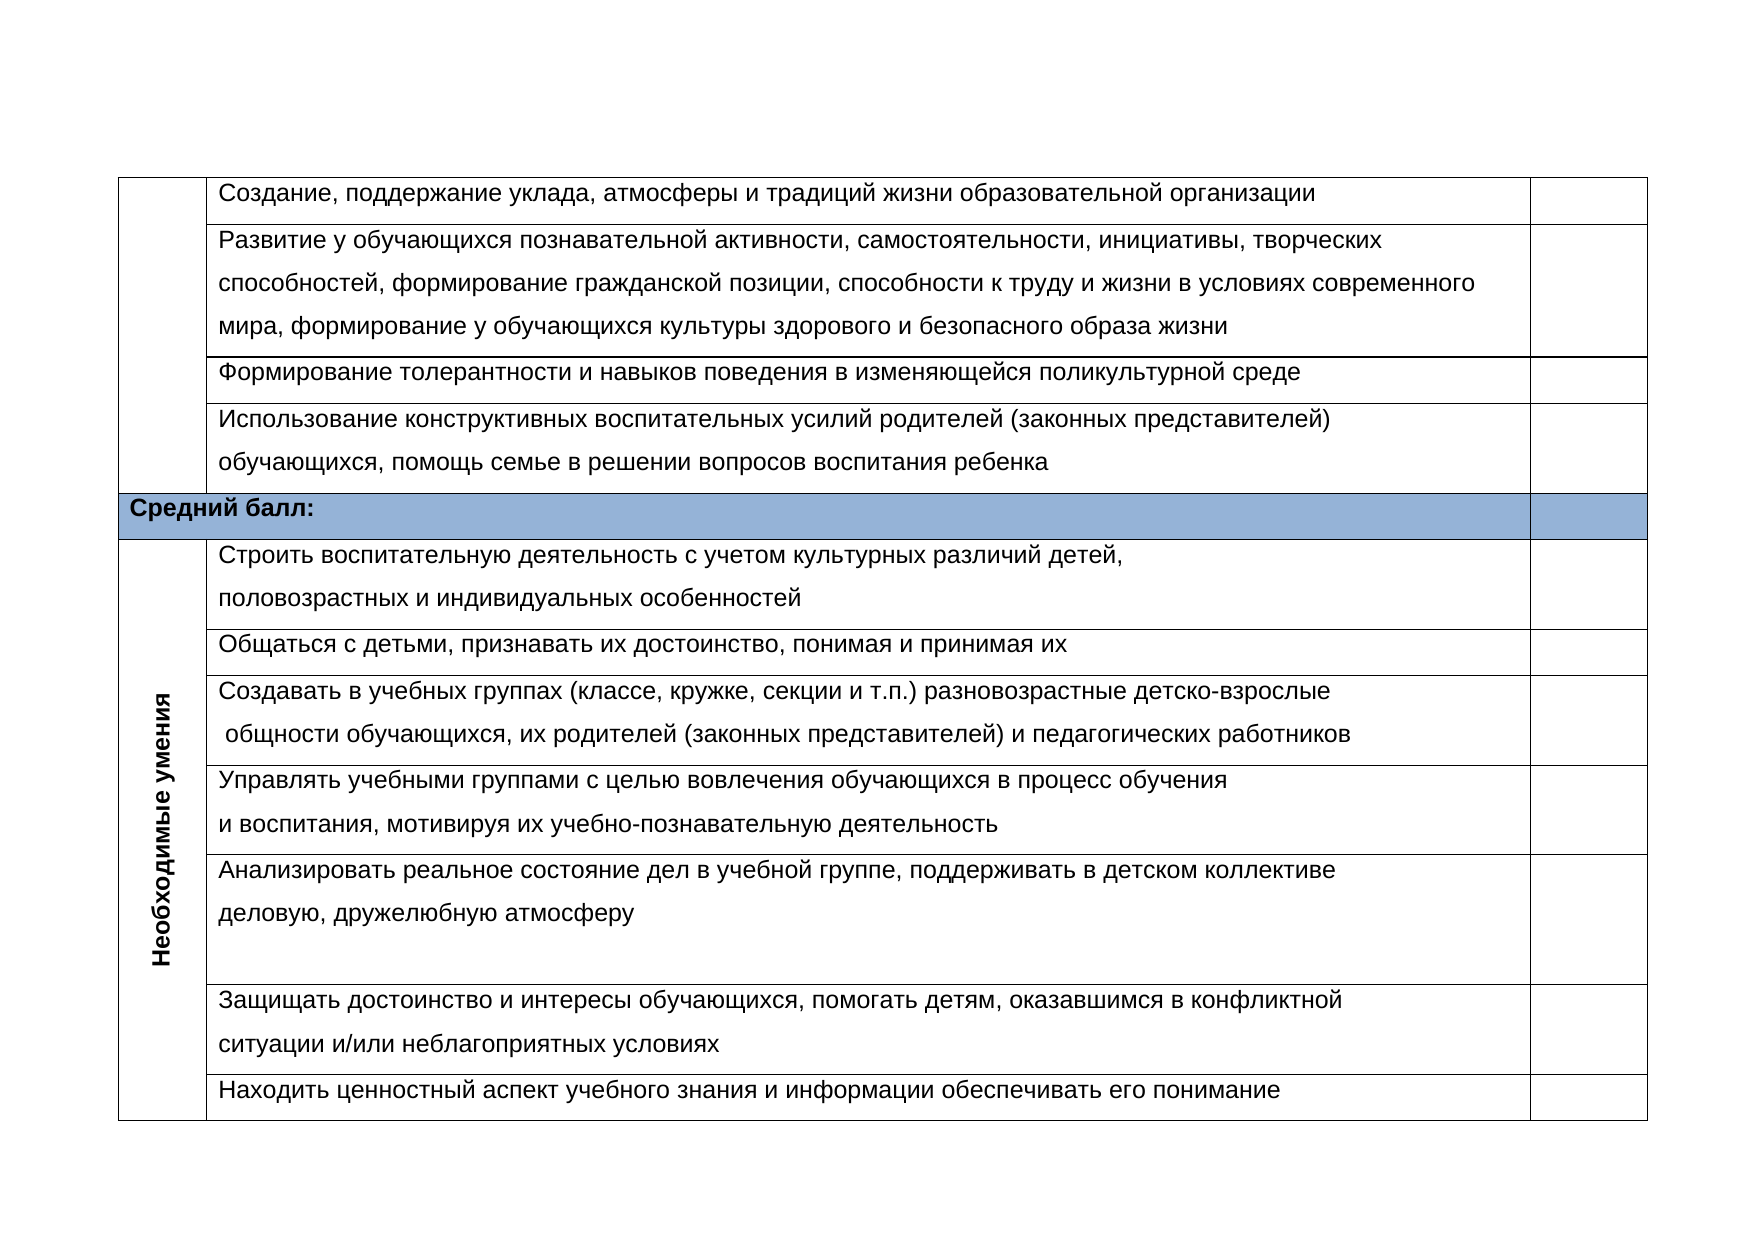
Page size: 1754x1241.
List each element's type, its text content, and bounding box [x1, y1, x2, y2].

table_cell [1531, 1075, 1647, 1120]
table_cell Необходимые умения [119, 540, 206, 1120]
table_cell [1531, 404, 1647, 492]
table_cell Создание, поддержание уклада, атмосферы и традиций жизни образовательной организации [207, 178, 1530, 224]
table_cell [1531, 178, 1647, 224]
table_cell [207, 1075, 1530, 1120]
table_cell [1531, 766, 1647, 854]
table_cell Средний балл: [119, 494, 1530, 539]
table_cell Использование конструктивных воспитательных усилий родителей (законных представителей) обучающихся, помощь семье в решении вопросов воспитания ребенка [207, 404, 1530, 492]
table_cell [1531, 358, 1647, 403]
table_cell [1531, 676, 1647, 764]
table_cell Создавать в учебных группах (классе, кружке, секции и т.п.) разновозрастные детско-взрослые общности обучающихся, их родителей (законных представителей) и педагогических работников [207, 676, 1530, 764]
table_cell [1531, 630, 1647, 675]
table_cell [1531, 985, 1647, 1074]
table_cell Управлять учебными группами с целью вовлечения обучающихся в процесс обучения и воспитания, мотивируя их учебно-познавательную деятельность [207, 766, 1530, 854]
table_cell Защищать достоинство и интересы обучающихся, помогать детям, оказавшимся в конфликтной ситуации и/или неблагоприятных условиях [207, 985, 1530, 1074]
table_cell Анализировать реальное состояние дел в учебной группе, поддерживать в детском коллективе деловую, дружелюбную атмосферу [207, 855, 1530, 984]
table_cell [1531, 855, 1647, 984]
table_cell Развитие у обучающихся познавательной активности, самостоятельности, инициативы, творческих способностей, формирование гражданской позиции, способности к труду и жизни в условиях современного мира, формирование у обучающихся культуры здорового и безопасного образа жизни [207, 225, 1530, 356]
table_cell [1531, 540, 1647, 628]
table_cell Строить воспитательную деятельность с учетом культурных различий детей, половозрастных и индивидуальных особенностей [207, 540, 1530, 628]
table_cell Формирование толерантности и навыков поведения в изменяющейся поликультурной среде [207, 358, 1530, 403]
table_cell [1531, 225, 1647, 356]
table_cell [1531, 494, 1647, 539]
table_cell Общаться с детьми, признавать их достоинство, понимая и принимая их [207, 630, 1530, 675]
